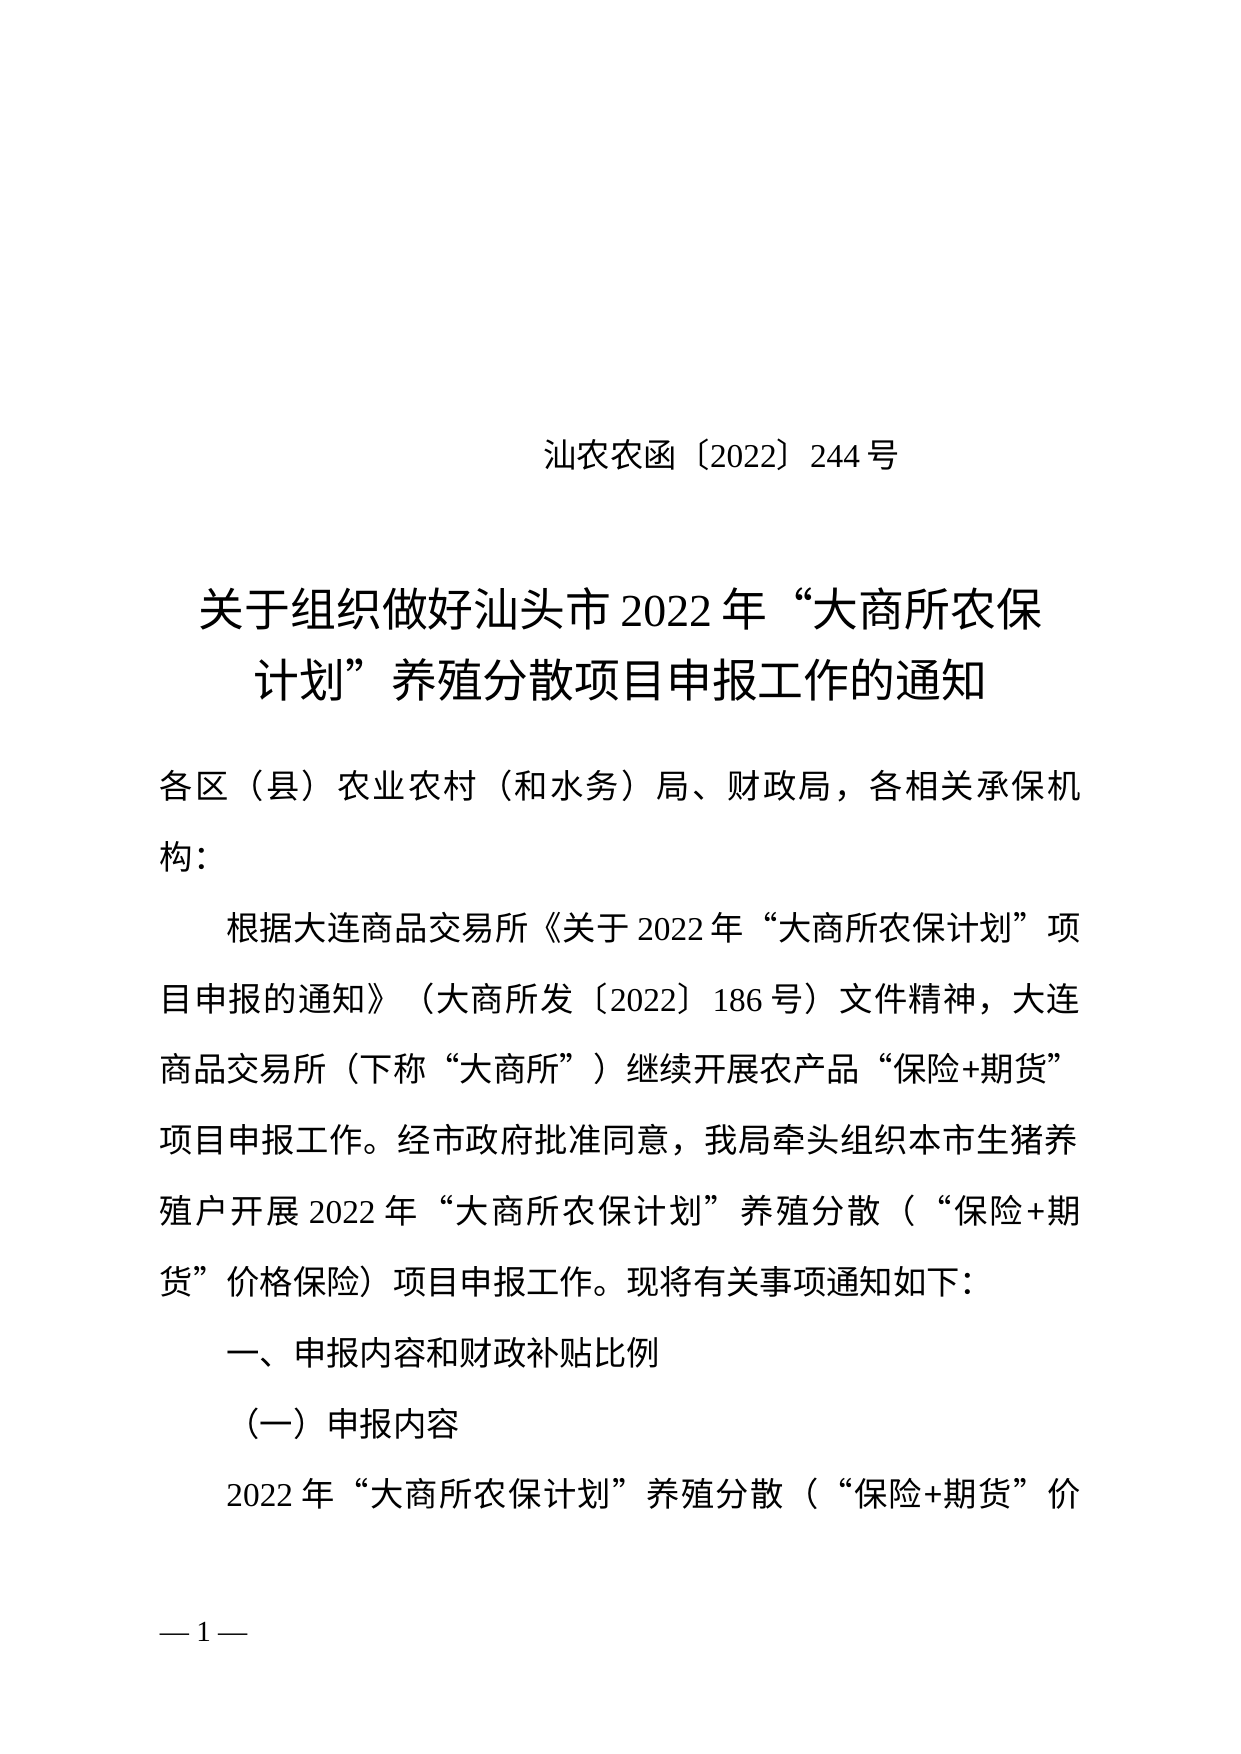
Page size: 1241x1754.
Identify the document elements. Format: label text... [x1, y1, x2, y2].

list 申报内容和财政补贴比例 [159, 1315, 1081, 1386]
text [159, 1457, 1081, 1528]
text 计划”养殖分散项目申报工作的通知 [159, 642, 1081, 713]
text 各区（县）农业农村（和水务）局、财政局，各相关承保机构： [159, 748, 1081, 890]
text （一）申报内容 [159, 1386, 1081, 1457]
text 汕农农函〔2022〕244号 [159, 417, 1081, 488]
text 关于组织做好汕头市2022年“大商所农保 [159, 571, 1081, 642]
text 根据大连商品交易所《关于2022年“大商所农保计划”项目申报的通知》（大商所发〔2022〕186号）文件精神，大连商品交易所（下称“大商所”）继续开展农产品“保险+期货”项目申报工作。经市政府批准同意，我局牵头组织本市生猪养殖户开展2022年“大商所农保计划”养殖分散（“保险+期货”价格保险）项目申报工作。现将有关事项通知如下： [159, 890, 1081, 1315]
